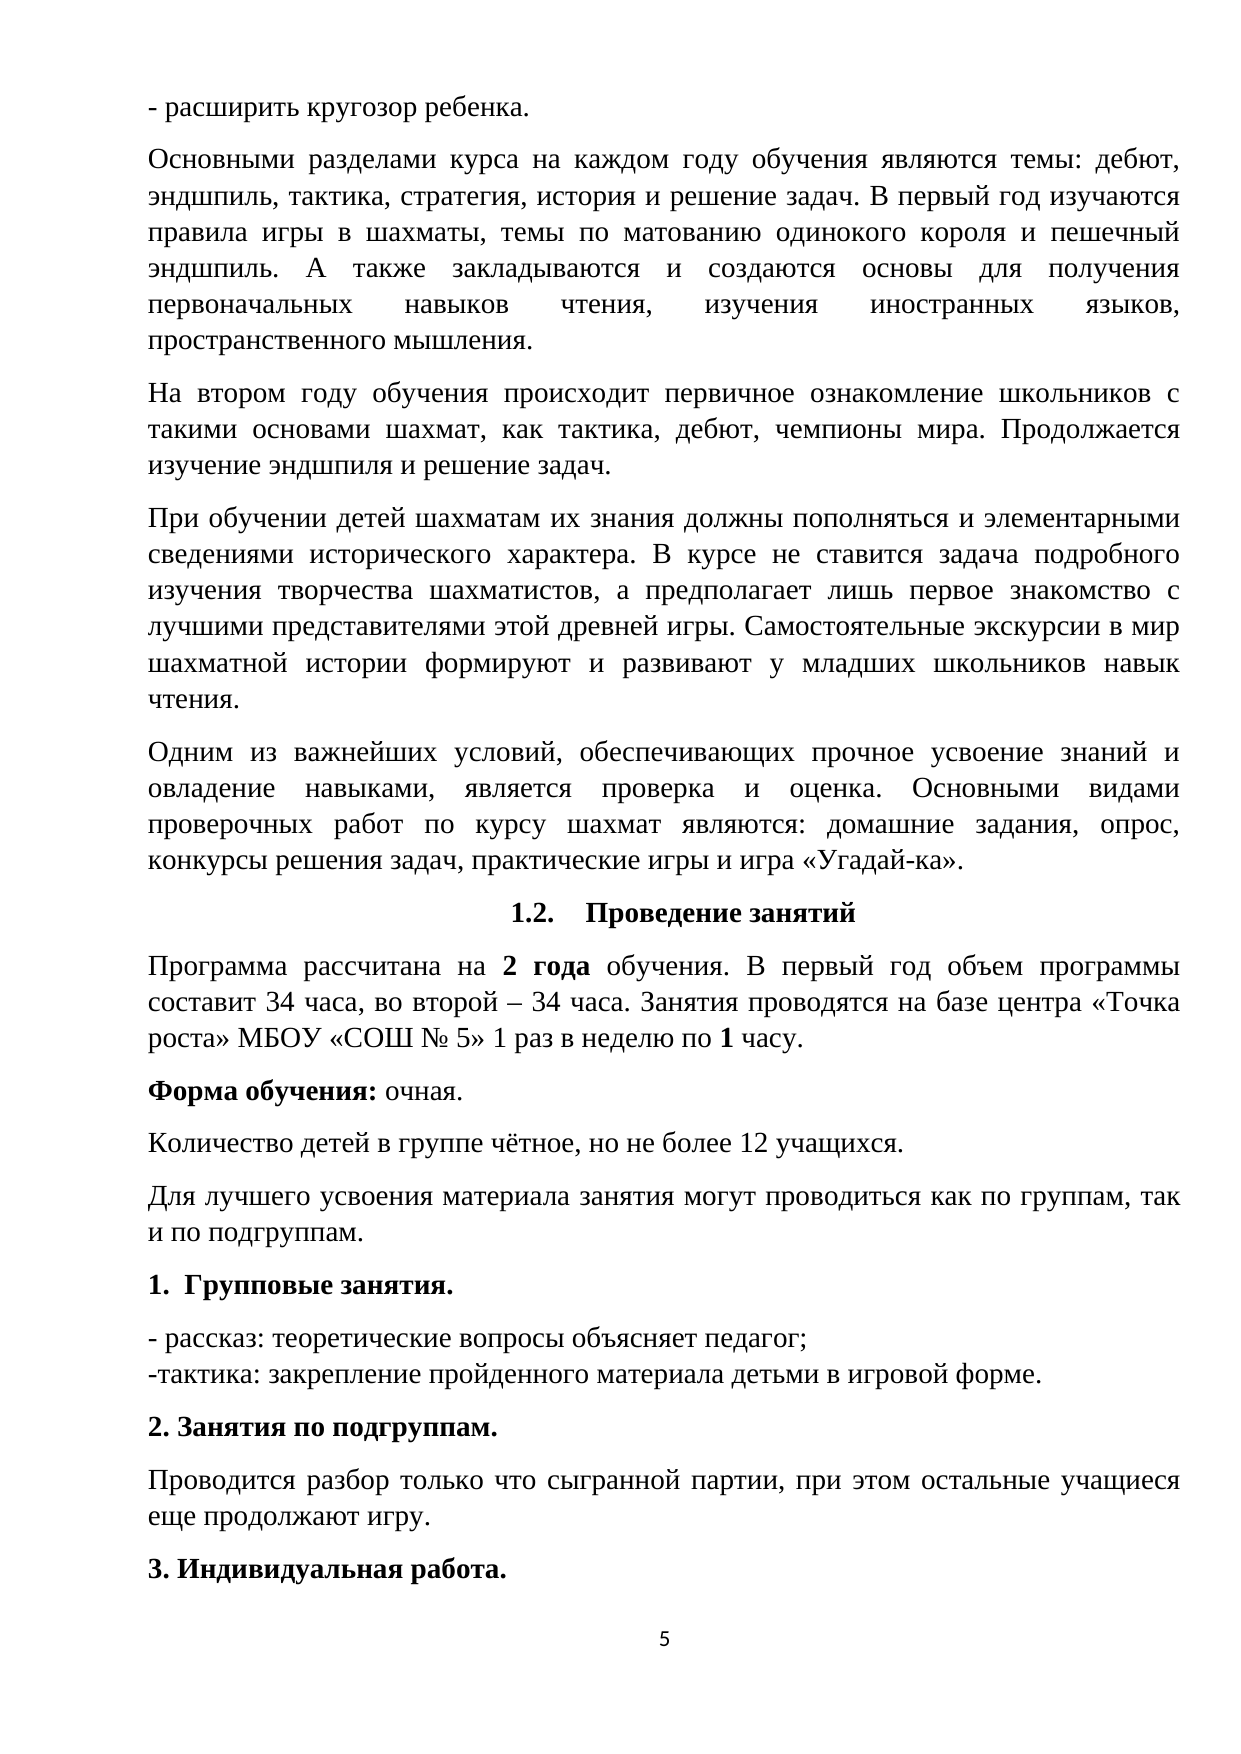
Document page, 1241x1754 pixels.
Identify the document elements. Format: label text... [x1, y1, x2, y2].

text Для лучшего усвоения материала занятия могут проводиться как по группам, так и по подгруппам. [148, 1178, 1181, 1248]
text Одним из важнейших условий, обеспечивающих прочное усвоение знаний и овладение навыками, является проверка и оценка. Основными видами проверочных работ по курсу шахмат являются: домашние задания, опрос, конкурсы решения задач, практические игры и игра «Угадай-ка». [148, 734, 1181, 876]
text Количество детей в группе чётное, но не более 12 учащихся. [148, 1126, 1181, 1159]
text -тактика: закрепление пройденного материала детьми в игровой форме. [148, 1356, 1181, 1390]
list Проведение занятий [185, 895, 1181, 928]
text Проводится разбор только что сыгранной партии, при этом остальные учащиеся еще продолжают игру. [148, 1462, 1181, 1532]
text Основными разделами курса на каждом году обучения являются темы: дебют, эндшпиль, тактика, стратегия, история и решение задач. В первый год изучаются правила игры в шахматы, темы по матованию одинокого короля и пешечный эндшпиль. А также закладываются и создаются основы для получения первоначальных навыков чтения, изучения иностранных языков, пространственного мышления. [148, 141, 1181, 356]
text 3. Индивидуальная работа. [148, 1551, 1181, 1584]
text - расширить кругозор ребенка. [148, 89, 1181, 122]
text Форма обучения: очная. [148, 1073, 1181, 1106]
text - рассказ: теоретические вопросы объясняет педагог; [148, 1320, 1181, 1354]
text На втором году обучения происходит первичное ознакомление школьников с такими основами шахмат, как тактика, дебют, чемпионы мира. Продолжается изучение эндшпиля и решение задач. [148, 375, 1181, 481]
text 1. Групповые занятия. [148, 1267, 1181, 1301]
text Программа рассчитана на 2 года обучения. В первый год объем программы составит 34 часа, во второй – 34 часа. Занятия проводятся на базе центра «Точка роста» МБОУ «СОШ № 5» 1 раз в неделю по 1 часу. [148, 948, 1181, 1053]
text 2. Занятия по подгруппам. [148, 1409, 1181, 1443]
text При обучении детей шахматам их знания должны пополняться и элементарными сведениями исторического характера. В курсе не ставится задача подробного изучения творчества шахматистов, а предполагает лишь первое знакомство с лучшими представителями этой древней игры. Самостоятельные экскурсии в мир шахматной истории формируют и развивают у младших школьников навык чтения. [148, 500, 1181, 714]
